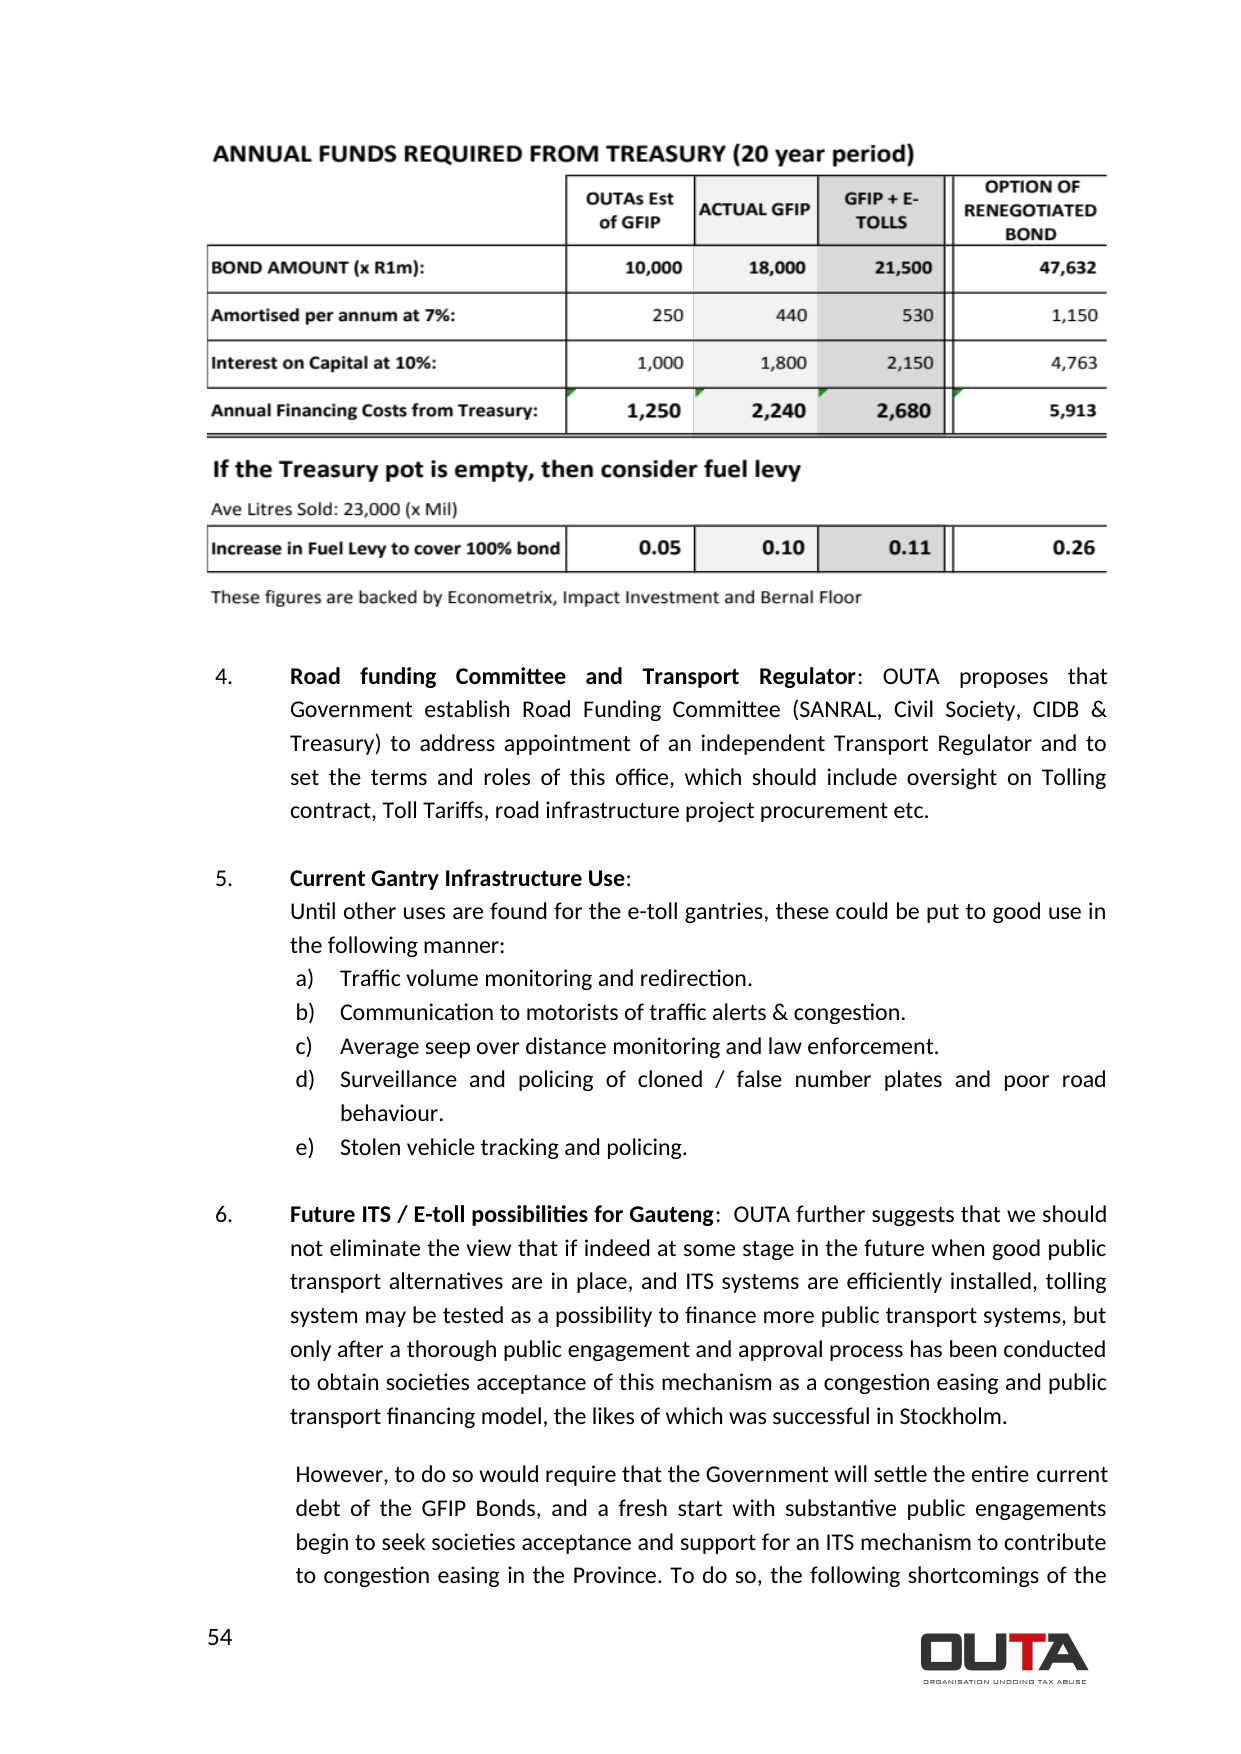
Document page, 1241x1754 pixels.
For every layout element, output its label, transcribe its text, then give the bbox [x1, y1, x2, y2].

list Future ITS / E-toll possibilities for Gauteng: OUTA further suggests that we should not eliminate the view that if indeed at some stage in the future when good public transport alternatives are in place, and ITS systems are efficiently installed, tolling system may be tested as a possibility to finance more public transport systems, but only after a thorough public engagement and approval process has been conducted to obtain societies acceptance of this mechanism as a congestion easing and public transport financing model, the likes of which was successful in Stockholm. [215, 1199, 1108, 1430]
list Surveillance and policing of cloned / false number plates and poor road behaviour. [295, 1064, 1108, 1127]
list Current Gantry Infrastructure Use: [215, 863, 1108, 892]
list Traffic volume monitoring and redirection. [295, 963, 1108, 993]
picture [917, 1628, 1090, 1687]
list Stolen vehicle tracking and policing. [295, 1132, 1108, 1161]
list Until other uses are found for the e-toll gantries, these could be put to good use in the following manner: [290, 896, 1108, 959]
list Average seep over distance monitoring and law enforcement. [295, 1031, 1108, 1060]
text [295, 1459, 1108, 1590]
list Road funding Committee and Transport Regulator: OUTA proposes that Government establish Road Funding Committee (SANRAL, Civil Society, CIDB & Treasury) to address appointment of an independent Transport Regulator and to set the terms and roles of this office, which should include oversight on Tolling contract, Toll Tariffs, road infrastructure project procurement etc. [215, 661, 1108, 824]
list Communication to motorists of traffic alerts & congestion. [295, 997, 1108, 1026]
